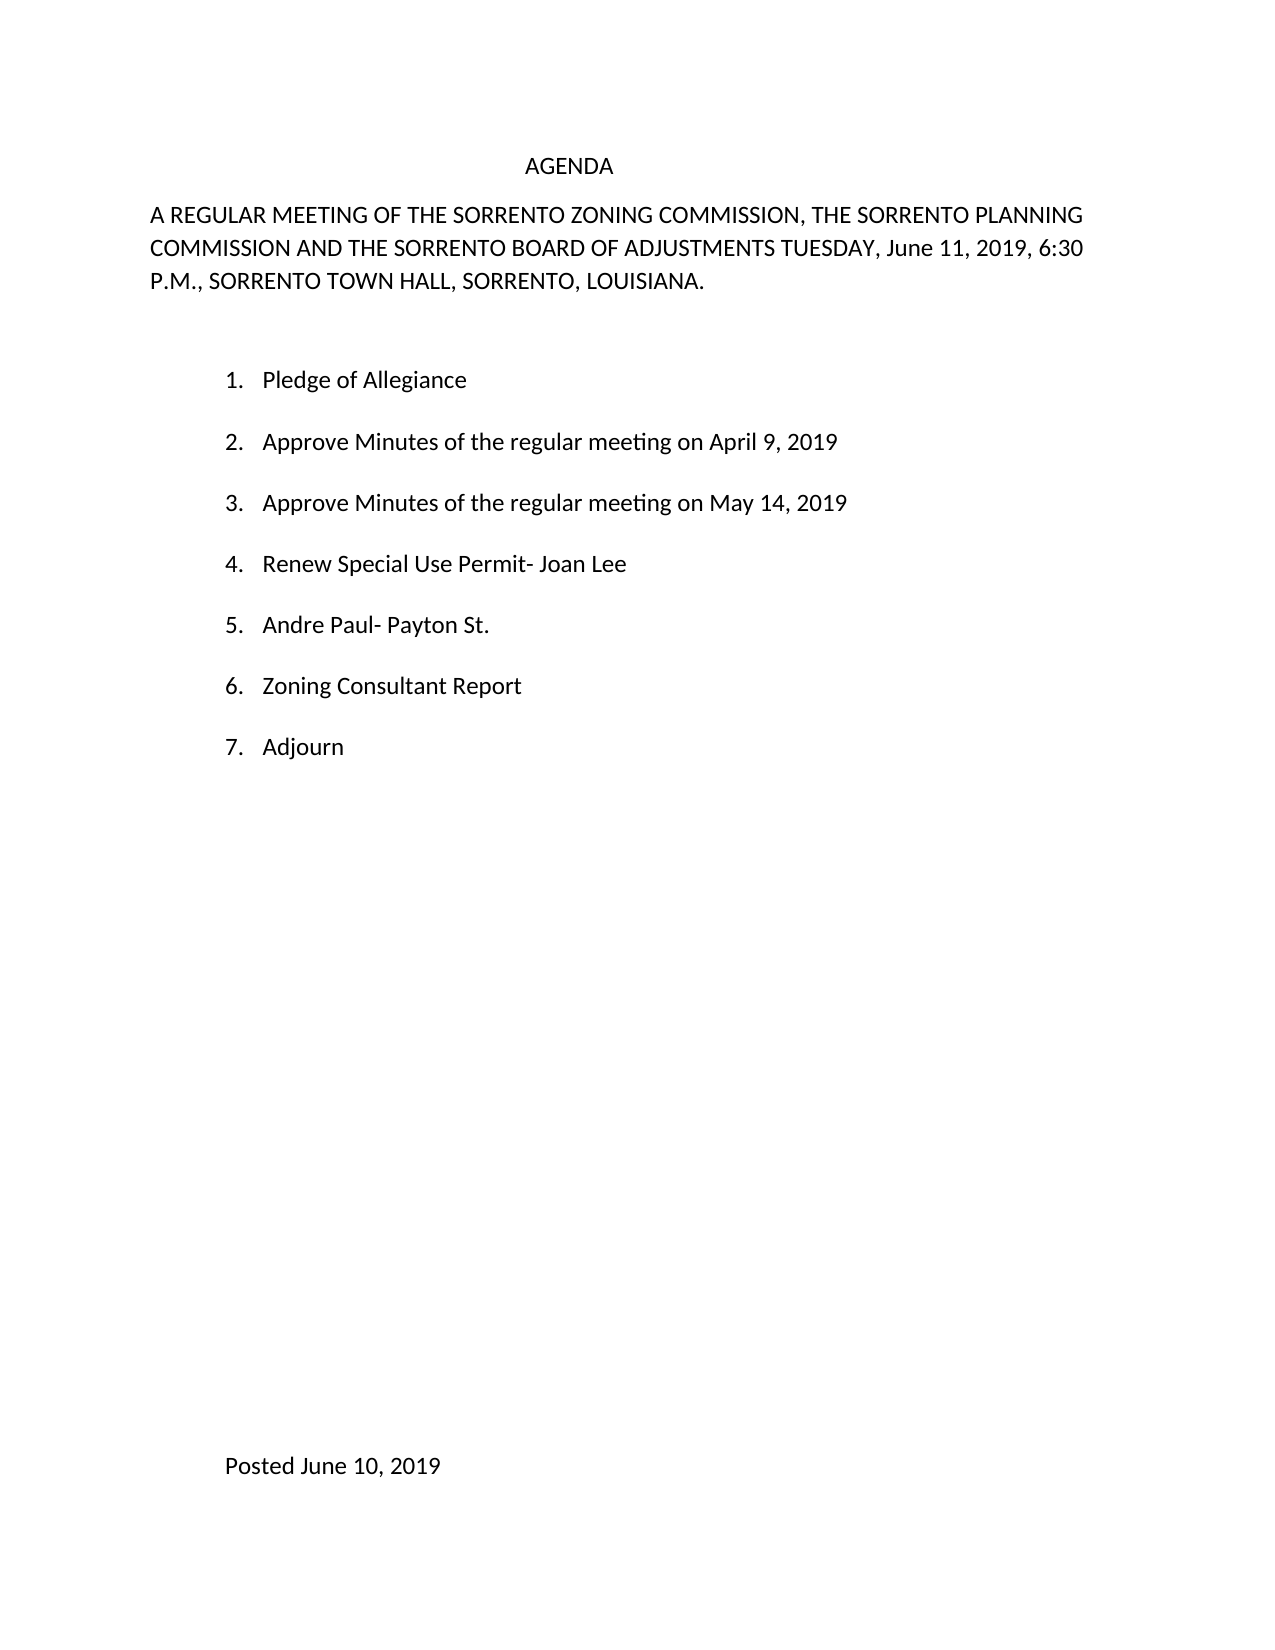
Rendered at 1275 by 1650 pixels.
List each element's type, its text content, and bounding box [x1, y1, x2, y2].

list Posted June 10, 2019 [225, 1450, 1125, 1481]
text AGENDA [150, 150, 1125, 181]
text A REGULAR MEETING OF THE SORRENTO ZONING COMMISSION, THE SORRENTO PLANNING COMMISSION AND THE SORRENTO BOARD OF ADJUSTMENTS TUESDAY, June 11, 2019, 6:30 P.M., SORRENTO TOWN HALL, SORRENTO, LOUISIANA. [150, 199, 1125, 296]
list Approve Minutes of the regular meeting on May 14, 2019 [225, 487, 1125, 517]
list Pledge of Allegiance [225, 364, 1125, 395]
list Approve Minutes of the regular meeting on April 9, 2019 [225, 426, 1125, 456]
list Andre Paul- Payton St. [225, 609, 1125, 639]
list Renew Special Use Permit- Joan Lee [225, 548, 1125, 578]
list Adjourn [225, 731, 1125, 761]
list Zoning Consultant Report [225, 670, 1125, 700]
